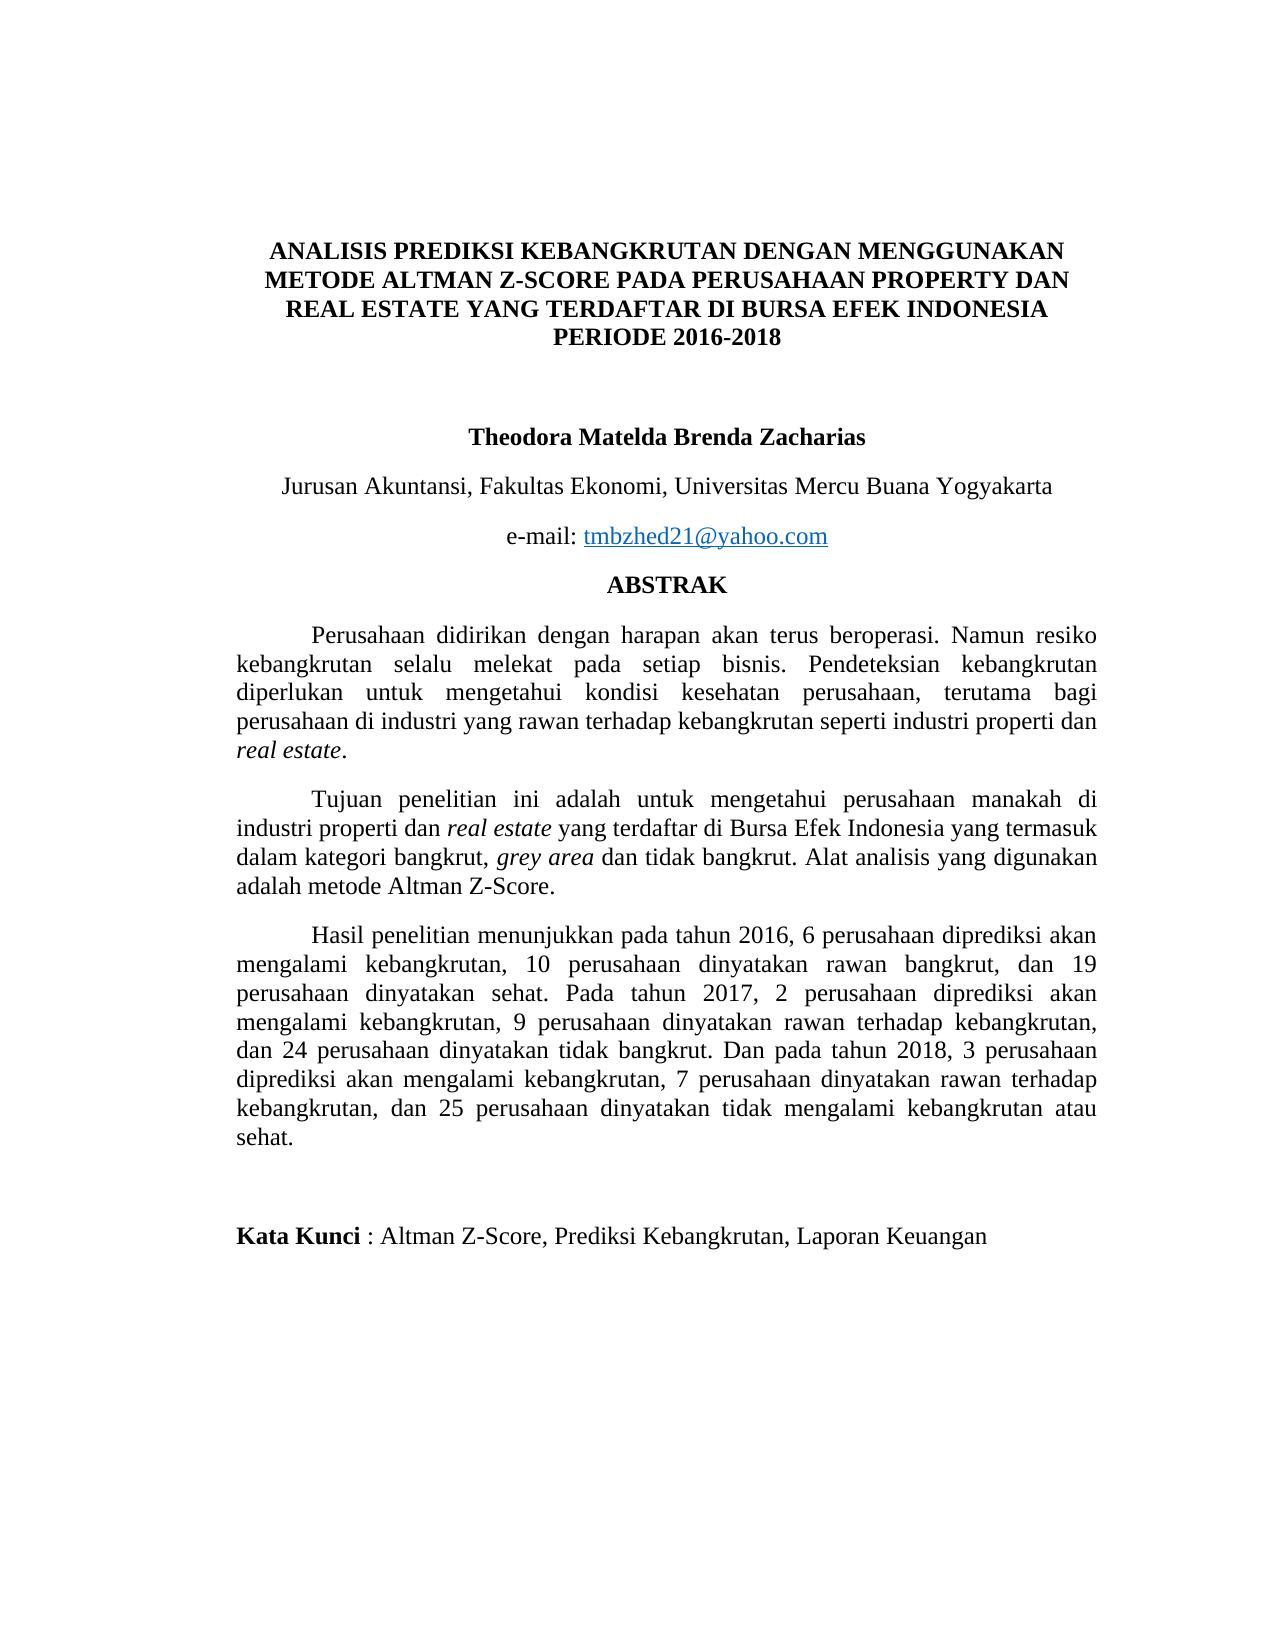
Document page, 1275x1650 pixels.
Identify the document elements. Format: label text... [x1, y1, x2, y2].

text Kata Kunci : Altman Z-Score, Prediksi Kebangkrutan, Laporan Keuangan [236, 1221, 1098, 1249]
text Hasil penelitian menunjukkan pada tahun 2016, 6 perusahaan diprediksi akan mengalami kebangkrutan, 10 perusahaan dinyatakan rawan bangkrut, dan 19 perusahaan dinyatakan sehat. Pada tahun 2017, 2 perusahaan diprediksi akan mengalami kebangkrutan, 9 perusahaan dinyatakan rawan terhadap kebangkrutan, dan 24 perusahaan dinyatakan tidak bangkrut. Dan pada tahun 2018, 3 perusahaan diprediksi akan mengalami kebangkrutan, 7 perusahaan dinyatakan rawan terhadap kebangkrutan, dan 25 perusahaan dinyatakan tidak mengalami kebangkrutan atau sehat. [236, 920, 1098, 1150]
text ABSTRAK [236, 570, 1098, 599]
text ANALISIS PREDIKSI KEBANGKRUTAN DENGAN MENGGUNAKAN METODE ALTMAN Z-SCORE PADA PERUSAHAAN PROPERTY DAN REAL ESTATE YANG TERDAFTAR DI BURSA EFEK INDONESIA PERIODE 2016-2018 [236, 236, 1098, 351]
text Tujuan penelitian ini adalah untuk mengetahui perusahaan manakah di industri properti dan real estate yang terdaftar di Bursa Efek Indonesia yang termasuk dalam kategori bangkrut, grey area dan tidak bangkrut. Alat analisis yang digunakan adalah metode Altman Z-Score. [236, 784, 1098, 899]
text e-mail: tmbzhed21@yahoo.com [236, 521, 1098, 549]
text Jurusan Akuntansi, Fakultas Ekonomi, Universitas Mercu Buana Yogyakarta [236, 471, 1098, 500]
text Theodora Matelda Brenda Zacharias [236, 422, 1098, 450]
text Perusahaan didirikan dengan harapan akan terus beroperasi. Namun resiko kebangkrutan selalu melekat pada setiap bisnis. Pendeteksian kebangkrutan diperlukan untuk mengetahui kondisi kesehatan perusahaan, terutama bagi perusahaan di industri yang rawan terhadap kebangkrutan seperti industri properti dan real estate. [236, 620, 1098, 764]
